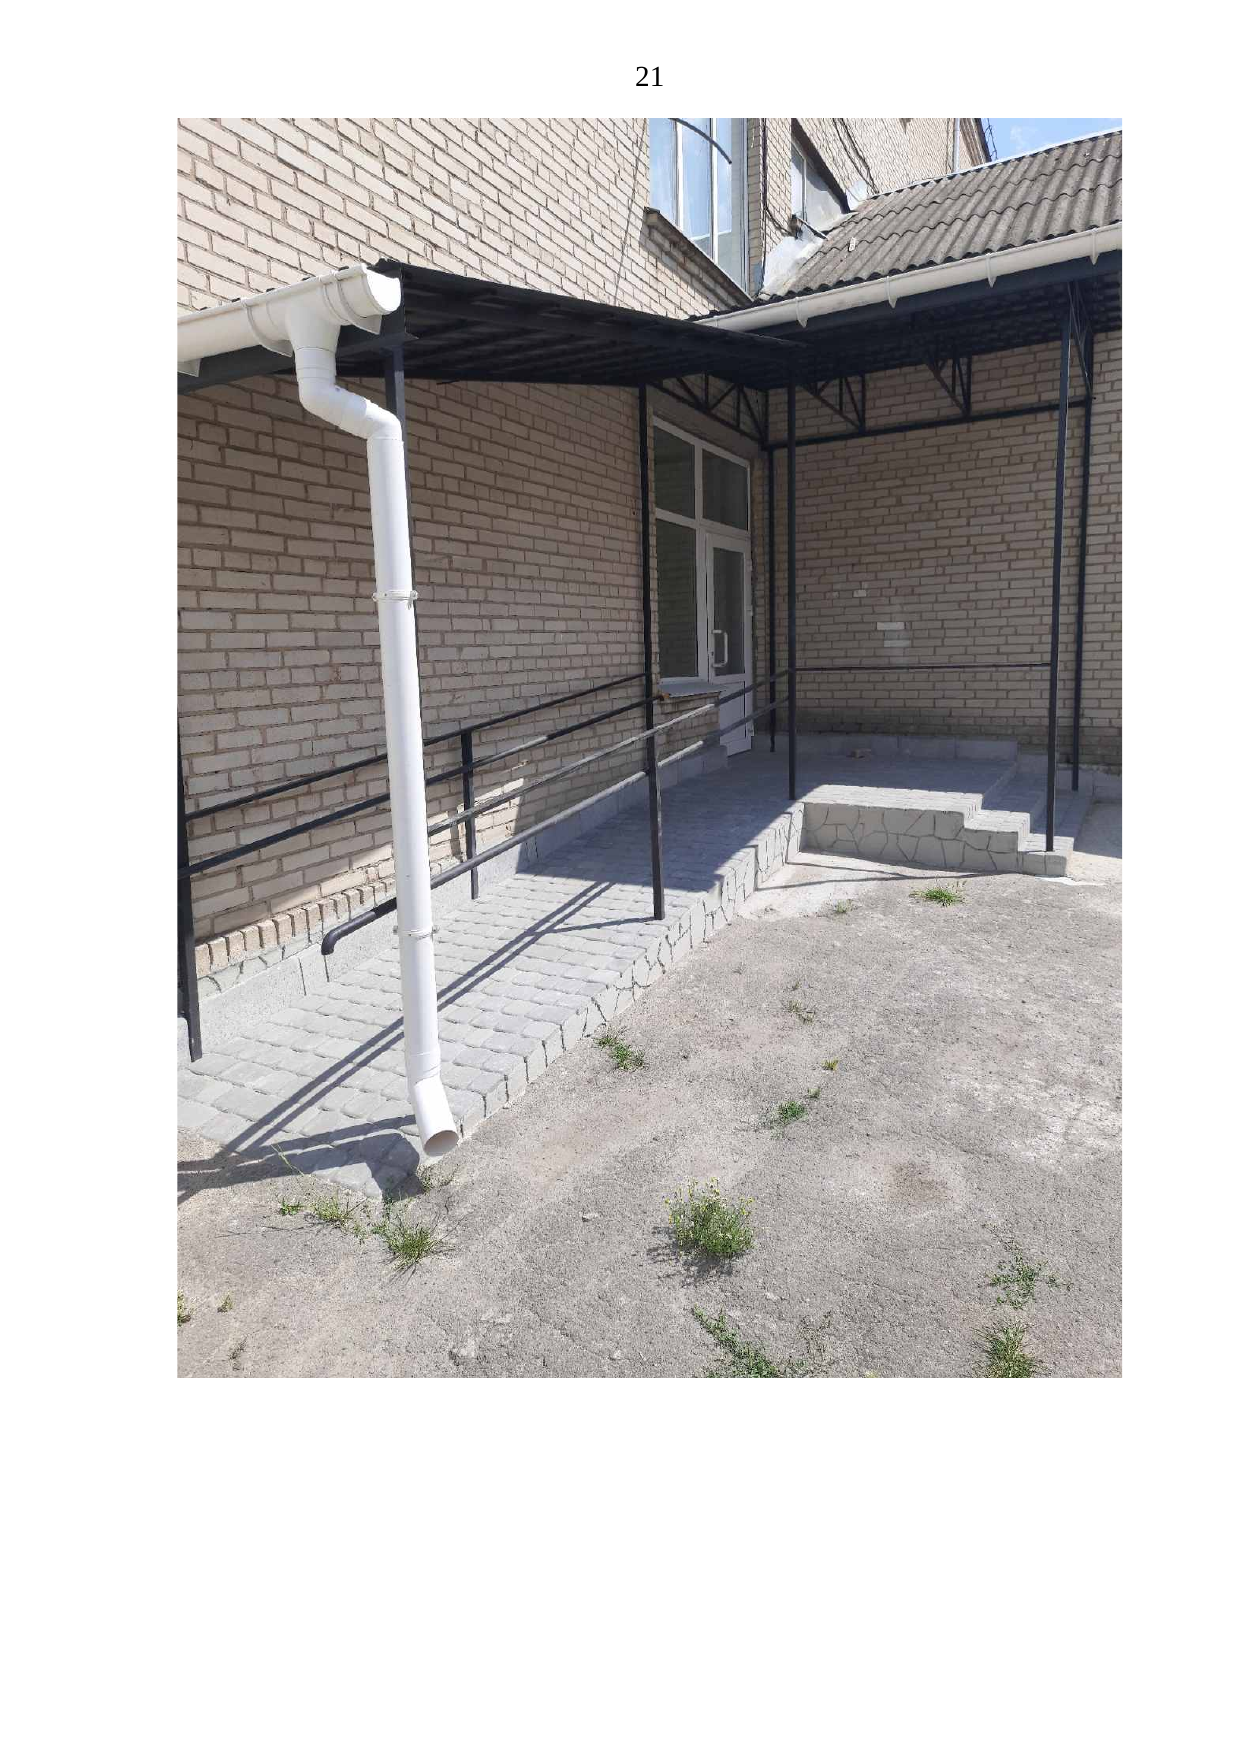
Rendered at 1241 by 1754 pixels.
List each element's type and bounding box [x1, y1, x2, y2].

picture [177, 118, 1123, 1378]
